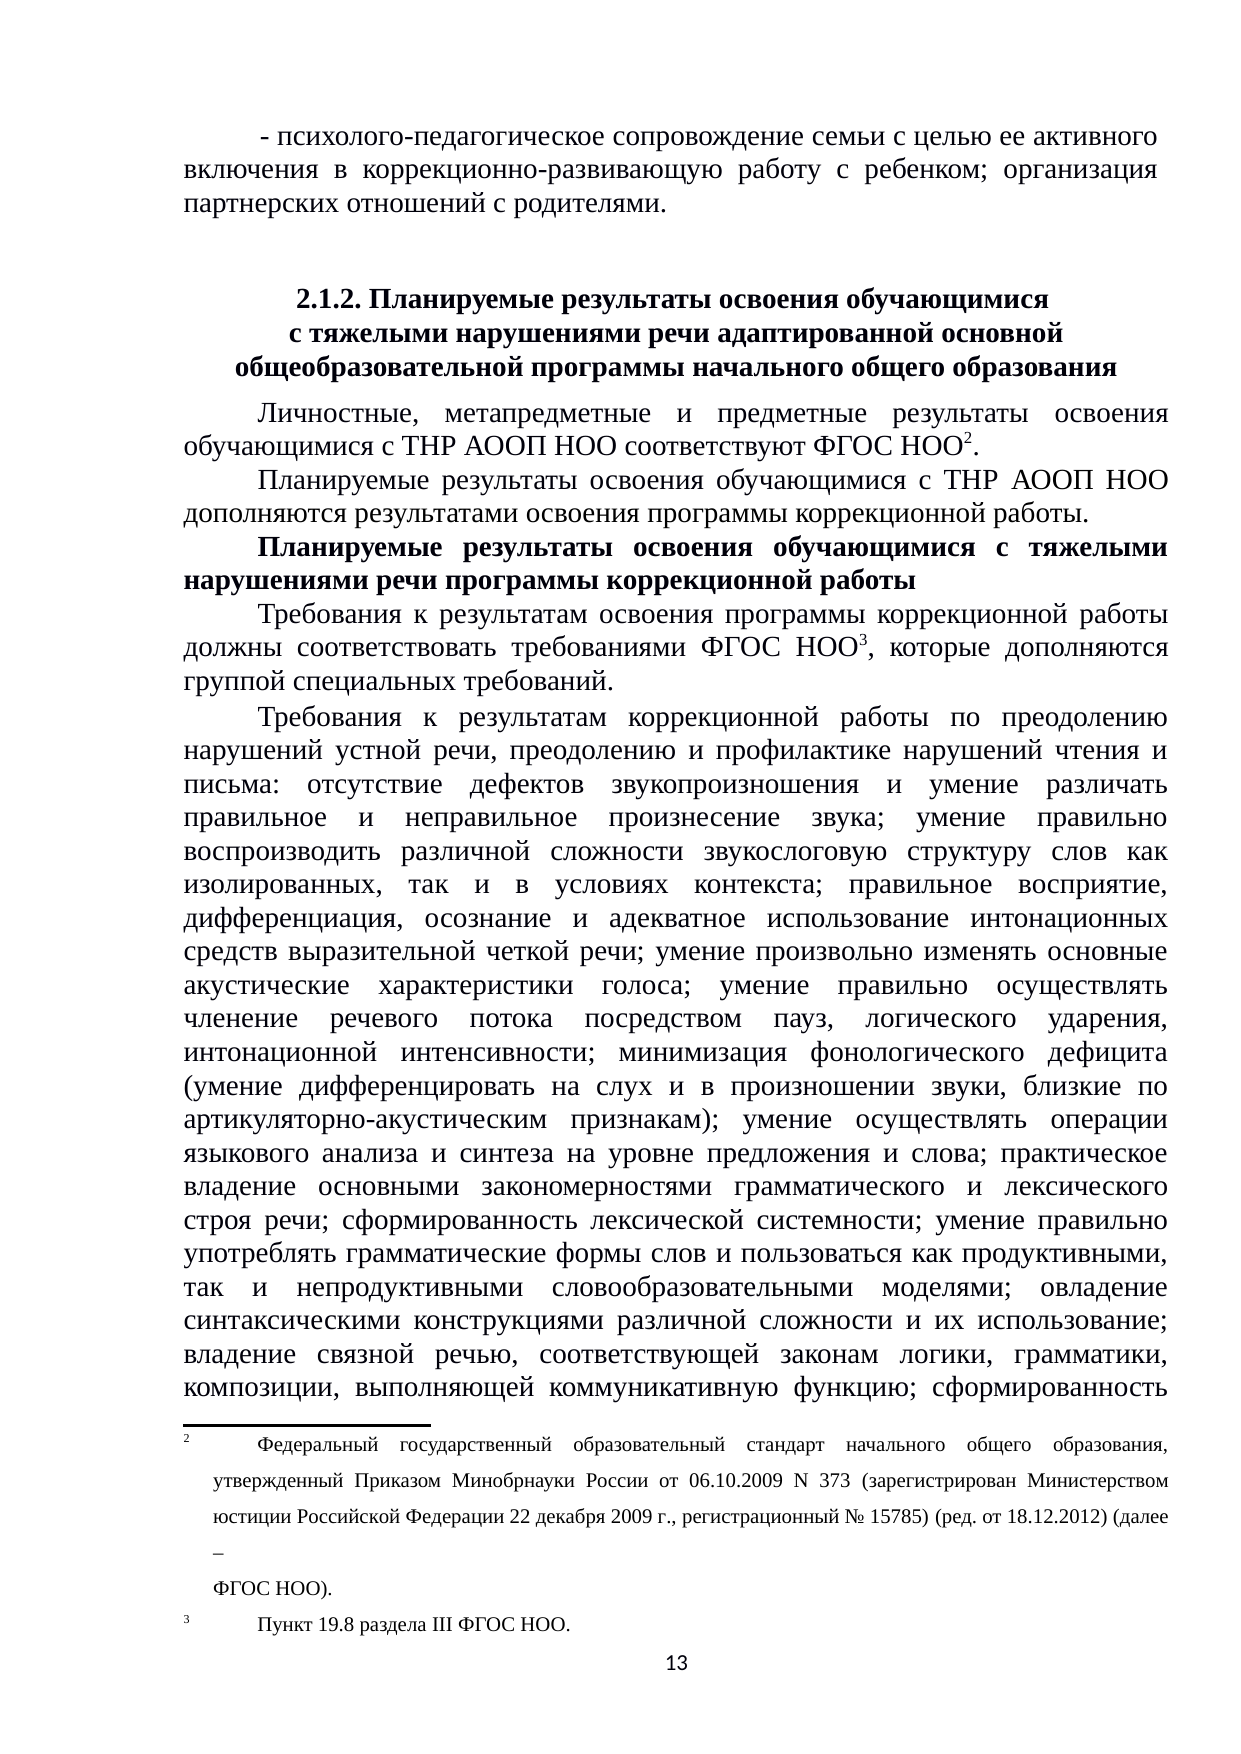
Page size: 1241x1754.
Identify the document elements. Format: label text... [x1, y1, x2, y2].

text Планируемые результаты освоения обучающимися с ТНР АООП НОО дополняются результатами освоения программы коррекционной работы. [183, 462, 1169, 529]
text Планируемые результаты освоения обучающимися с тяжелыми нарушениями речи программы коррекционной работы [183, 529, 1169, 596]
text 2.1.2. Планируемые результаты освоения обучающимися с тяжелыми нарушениями речи адаптированной основной общеобразовательной программы начального общего образования [183, 282, 1169, 382]
text Личностные, метапредметные и предметные результаты освоения обучающимися с ТНР АООП НОО соответствуют ФГОС НОО. [183, 395, 1169, 462]
text Требования к результатам освоения программы коррекционной работы должны соответствовать требованиями ФГОС НОО, которые дополняются группой специальных требований. [183, 596, 1169, 697]
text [183, 699, 1169, 1403]
text - психолого-педагогическое сопровождение семьи с целью ее активного включения в коррекционно-развивающую работу с ребенком; организация партнерских отношений с родителями. [183, 118, 1158, 219]
